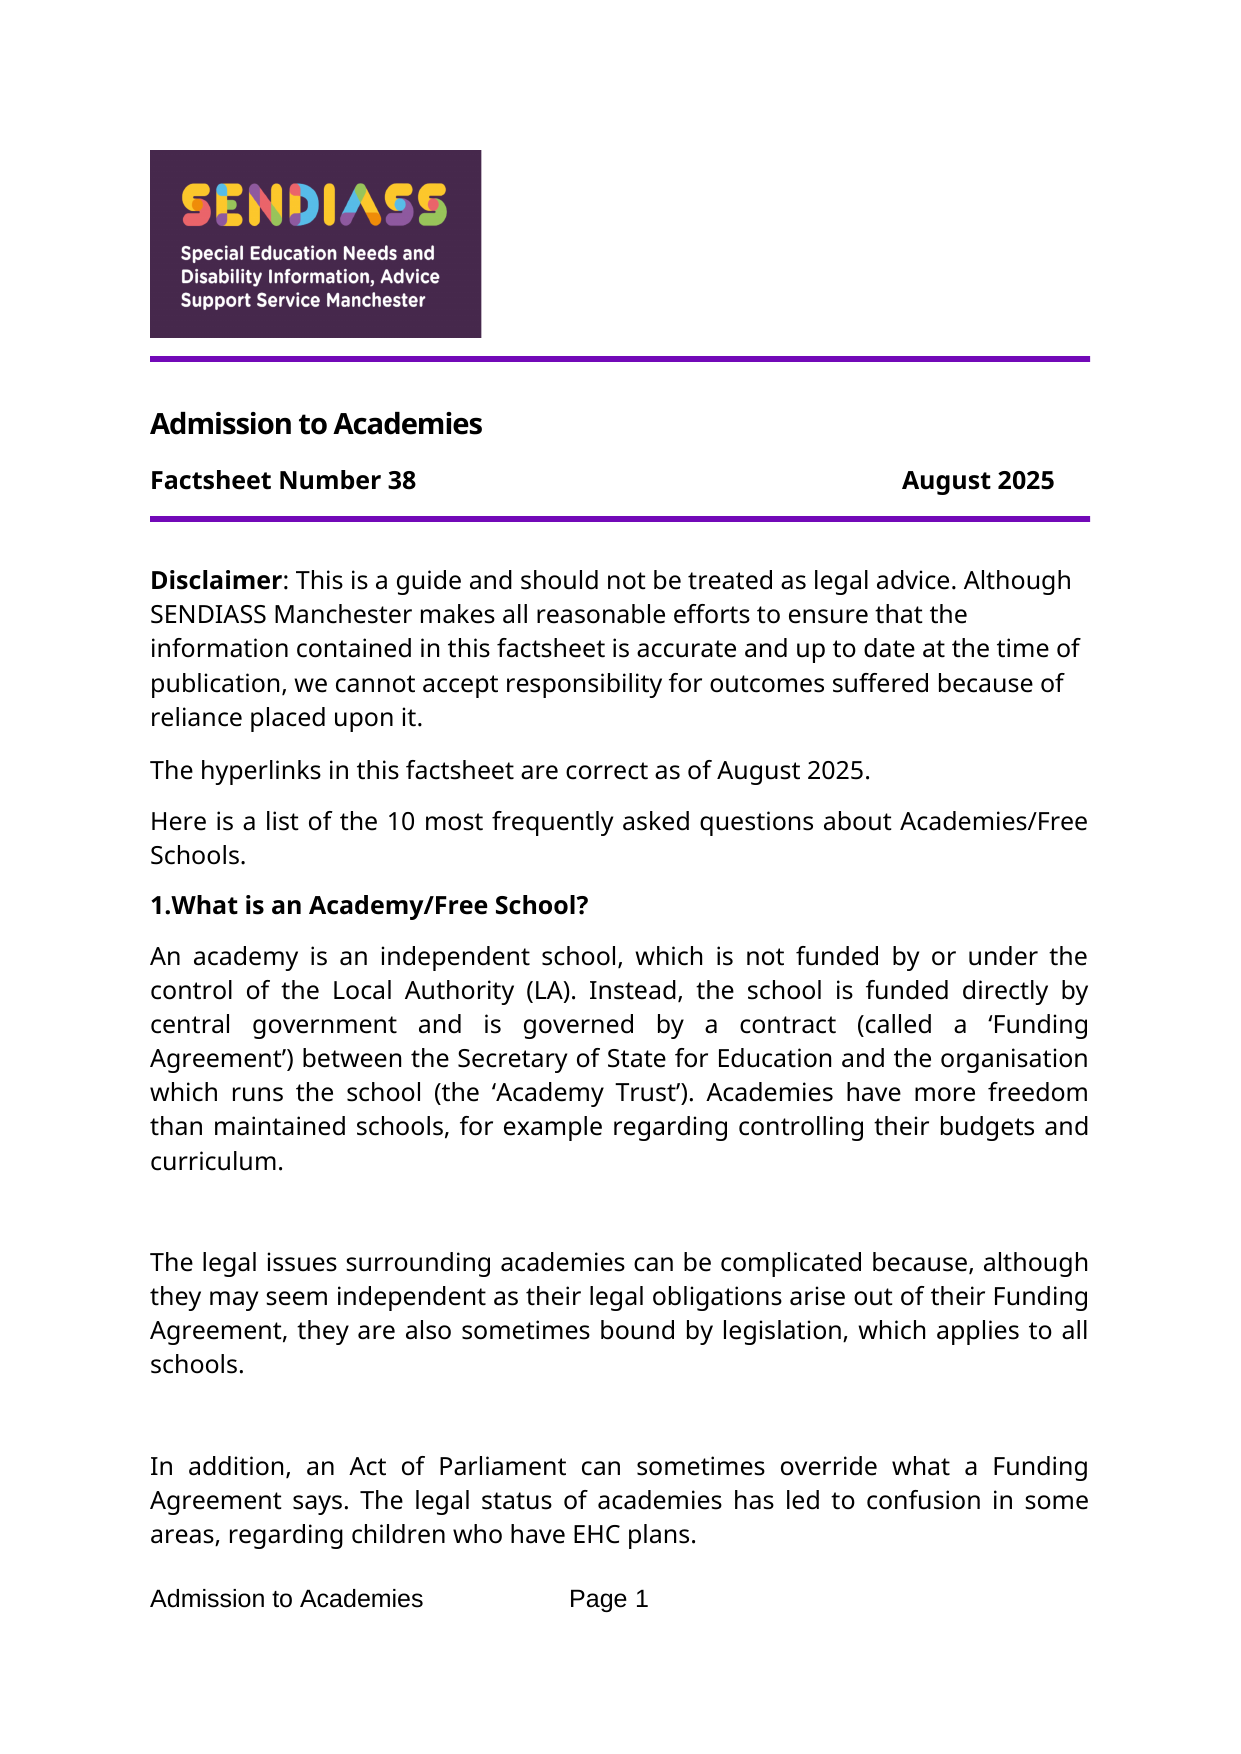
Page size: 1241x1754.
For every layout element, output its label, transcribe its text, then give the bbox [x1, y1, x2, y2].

text 1.What is an Academy/Free School? [150, 888, 1090, 922]
text Factsheet Number 38 August 2025 [150, 463, 1090, 497]
text An academy is an independent school, which is not funded by or under the control of the Local Authority (LA). Instead, the school is funded directly by central government and is governed by a contract (called a ‘Funding Agreement’) between the Secretary of State for Education and the organisation which runs the school (the ‘Academy Trust’). Academies have more freedom than maintained schools, for example regarding controlling their budgets and curriculum. [150, 939, 1090, 1177]
text Disclaimer: This is a guide and should not be treated as legal advice. Although SENDIASS Manchester makes all reasonable efforts to ensure that the information contained in this factsheet is accurate and up to date at the time of publication, we cannot accept responsibility for outcomes suffered because of reliance placed upon it. [150, 563, 1090, 733]
text The hyperlinks in this factsheet are correct as of August 2025. [150, 752, 1090, 787]
text Here is a list of the 10 most frequently asked questions about Academies/Free Schools. [150, 803, 1090, 871]
picture [150, 356, 1091, 362]
picture [150, 516, 1091, 522]
picture [150, 150, 482, 338]
text In addition, an Act of Parliament can sometimes override what a Funding Agreement says. The legal status of academies has led to confusion in some areas, regarding children who have EHC plans. [150, 1448, 1090, 1550]
text Admission to Academies [150, 403, 1090, 443]
text The legal issues surrounding academies can be complicated because, although they may seem independent as their legal obligations arise out of their Funding Agreement, they are also sometimes bound by legislation, which applies to all schools. [150, 1244, 1090, 1381]
